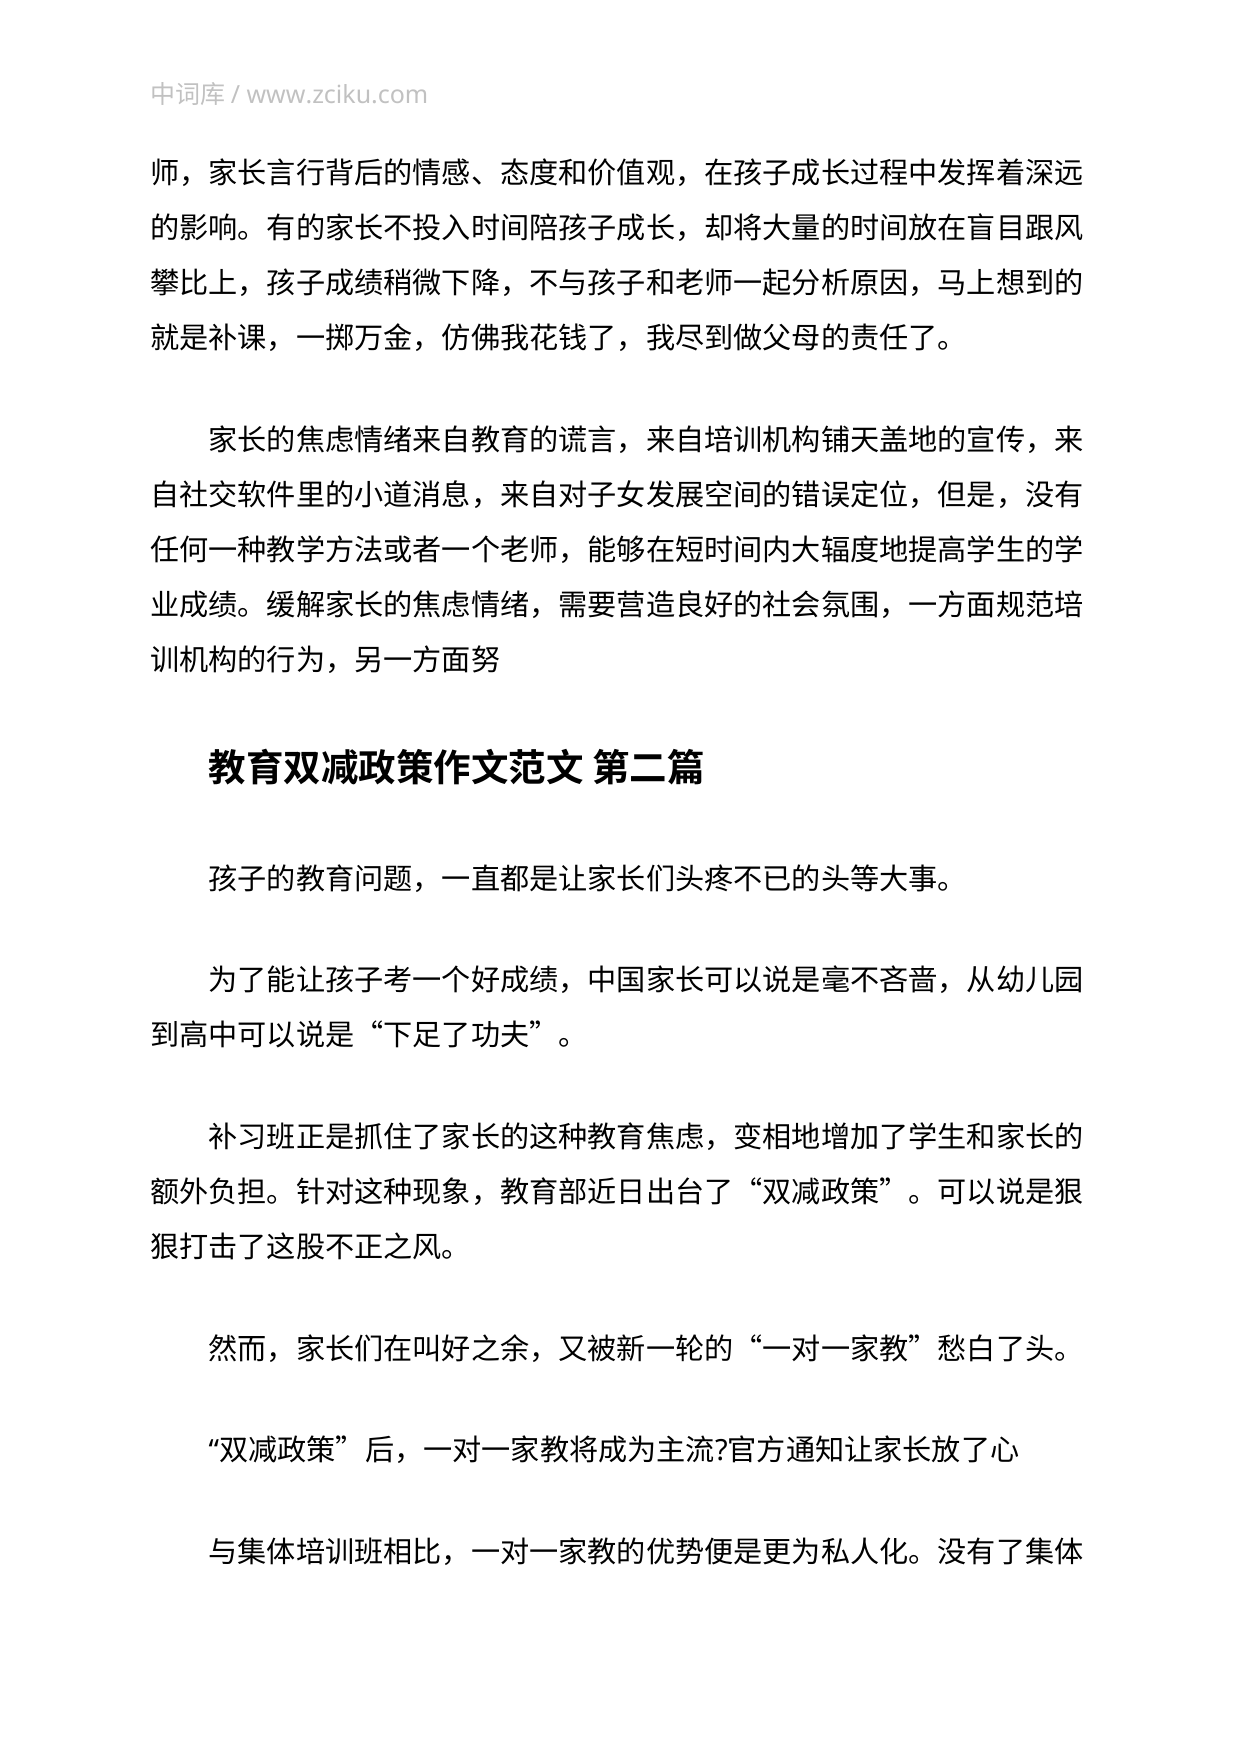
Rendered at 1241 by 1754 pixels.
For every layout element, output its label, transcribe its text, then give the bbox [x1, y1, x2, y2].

text 补习班正是抓住了家长的这种教育焦虑，变相地增加了学生和家长的额外负担。针对这种现象，教育部近日出台了“双减政策”。可以说是狠狠打击了这股不正之风。 [150, 1114, 1090, 1266]
text 教育双减政策作文范文 第二篇 [150, 738, 1090, 792]
text 然而，家长们在叫好之余，又被新一轮的“一对一家教”愁白了头。 [150, 1325, 1090, 1367]
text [150, 150, 1090, 357]
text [150, 1529, 1090, 1571]
text 家长的焦虑情绪来自教育的谎言，来自培训机构铺天盖地的宣传，来自社交软件里的小道消息，来自对子女发展空间的错误定位，但是，没有任何一种教学方法或者一个老师，能够在短时间内大辐度地提高学生的学业成绩。缓解家长的焦虑情绪，需要营造良好的社会氛围，一方面规范培训机构的行为，另一方面努 [150, 416, 1090, 678]
text 孩子的教育问题，一直都是让家长们头疼不已的头等大事。 [150, 855, 1090, 897]
text “双减政策”后，一对一家教将成为主流?官方通知让家长放了心 [150, 1427, 1090, 1469]
text 为了能让孩子考一个好成绩，中国家长可以说是毫不吝啬，从幼儿园到高中可以说是“下足了功夫”。 [150, 957, 1090, 1054]
